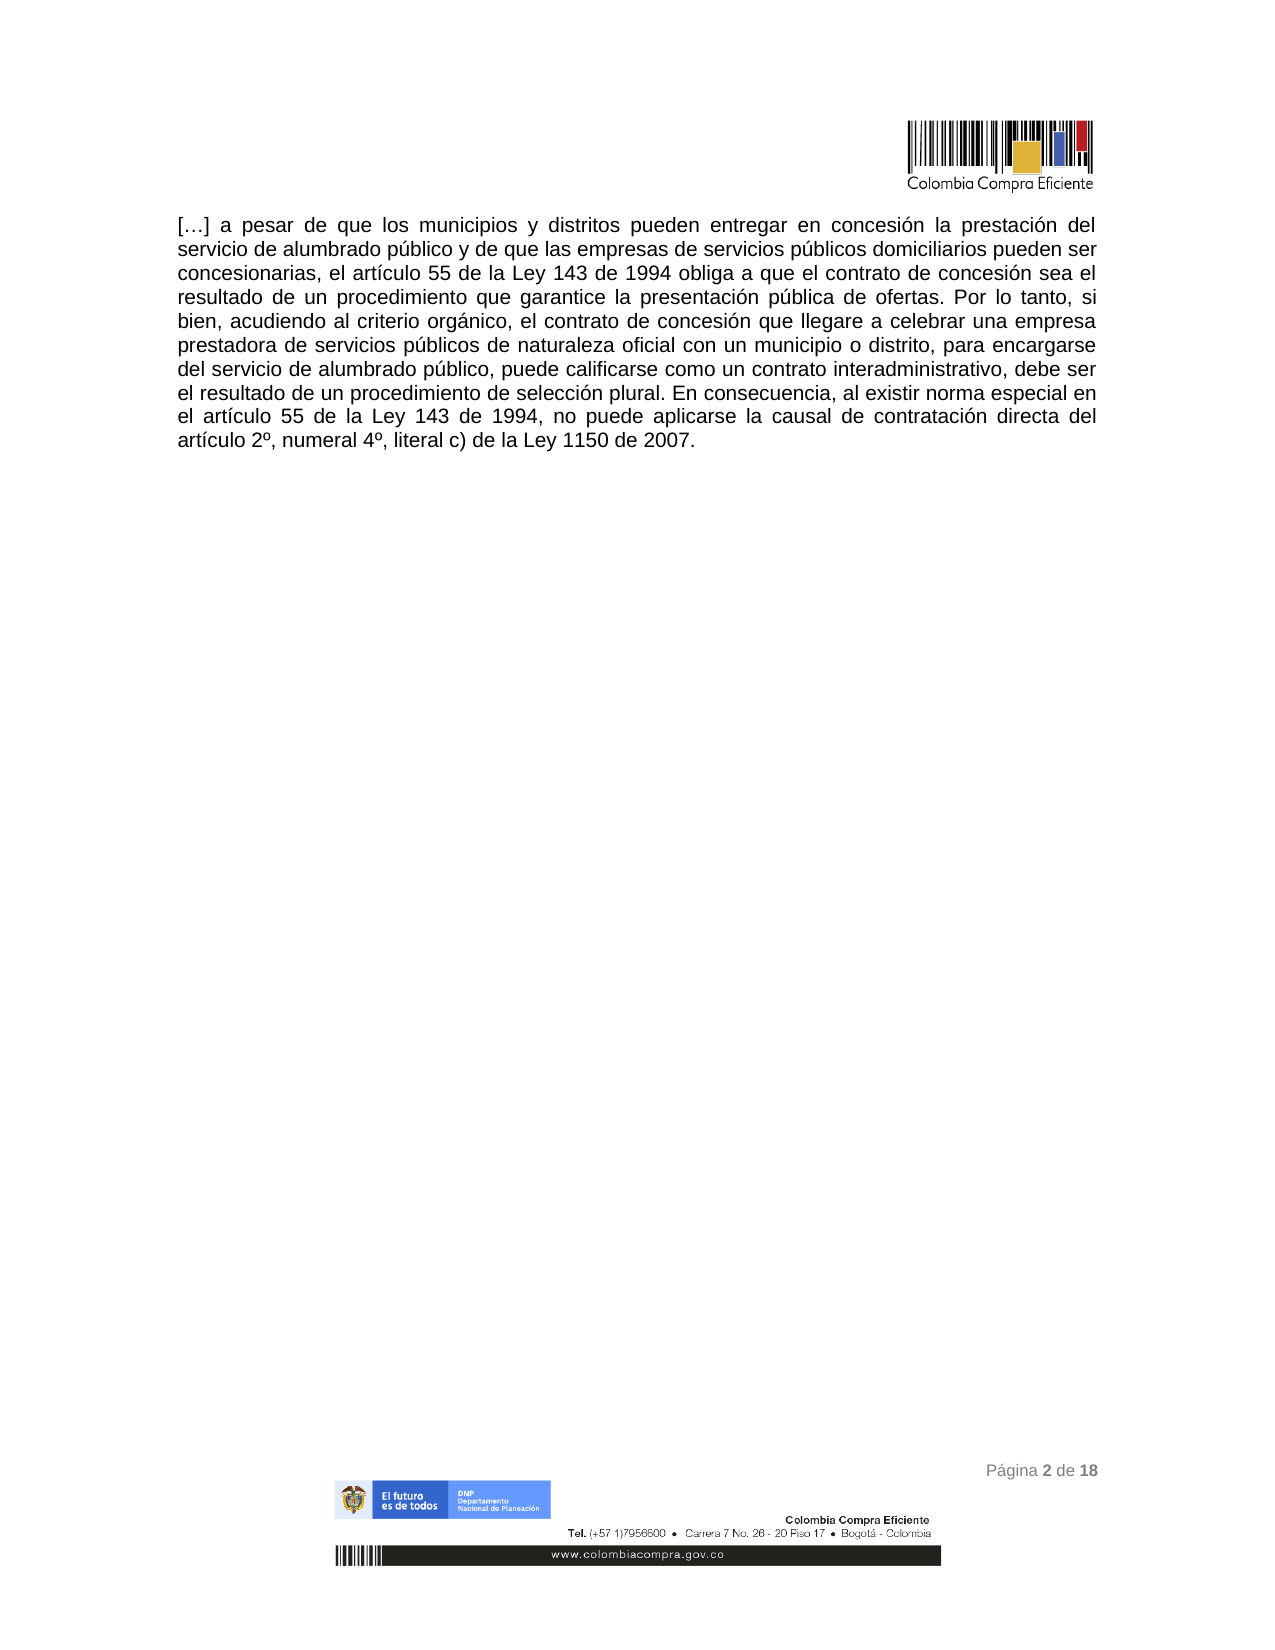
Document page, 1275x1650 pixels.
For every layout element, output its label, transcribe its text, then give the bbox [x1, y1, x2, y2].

picture [899, 114, 1099, 196]
picture [334, 1480, 942, 1566]
text […] a pesar de que los municipios y distritos pueden entregar en concesión la prestación del servicio de alumbrado público y de que las empresas de servicios públicos domiciliarios pueden ser concesionarias, el artículo 55 de la Ley 143 de 1994 obliga a que el contrato de concesión sea el resultado de un procedimiento que garantice la presentación pública de ofertas. Por lo tanto, si bien, acudiendo al criterio orgánico, el contrato de concesión que llegare a celebrar una empresa prestadora de servicios públicos de naturaleza oficial con un municipio o distrito, para encargarse del servicio de alumbrado público, puede calificarse como un contrato interadministrativo, debe ser el resultado de un procedimiento de selección plural. En consecuencia, al existir norma especial en el artículo 55 de la Ley 143 de 1994, no puede aplicarse la causal de contratación directa del artículo 2º, numeral 4º, literal c) de la Ley 1150 de 2007. [177, 213, 1098, 452]
